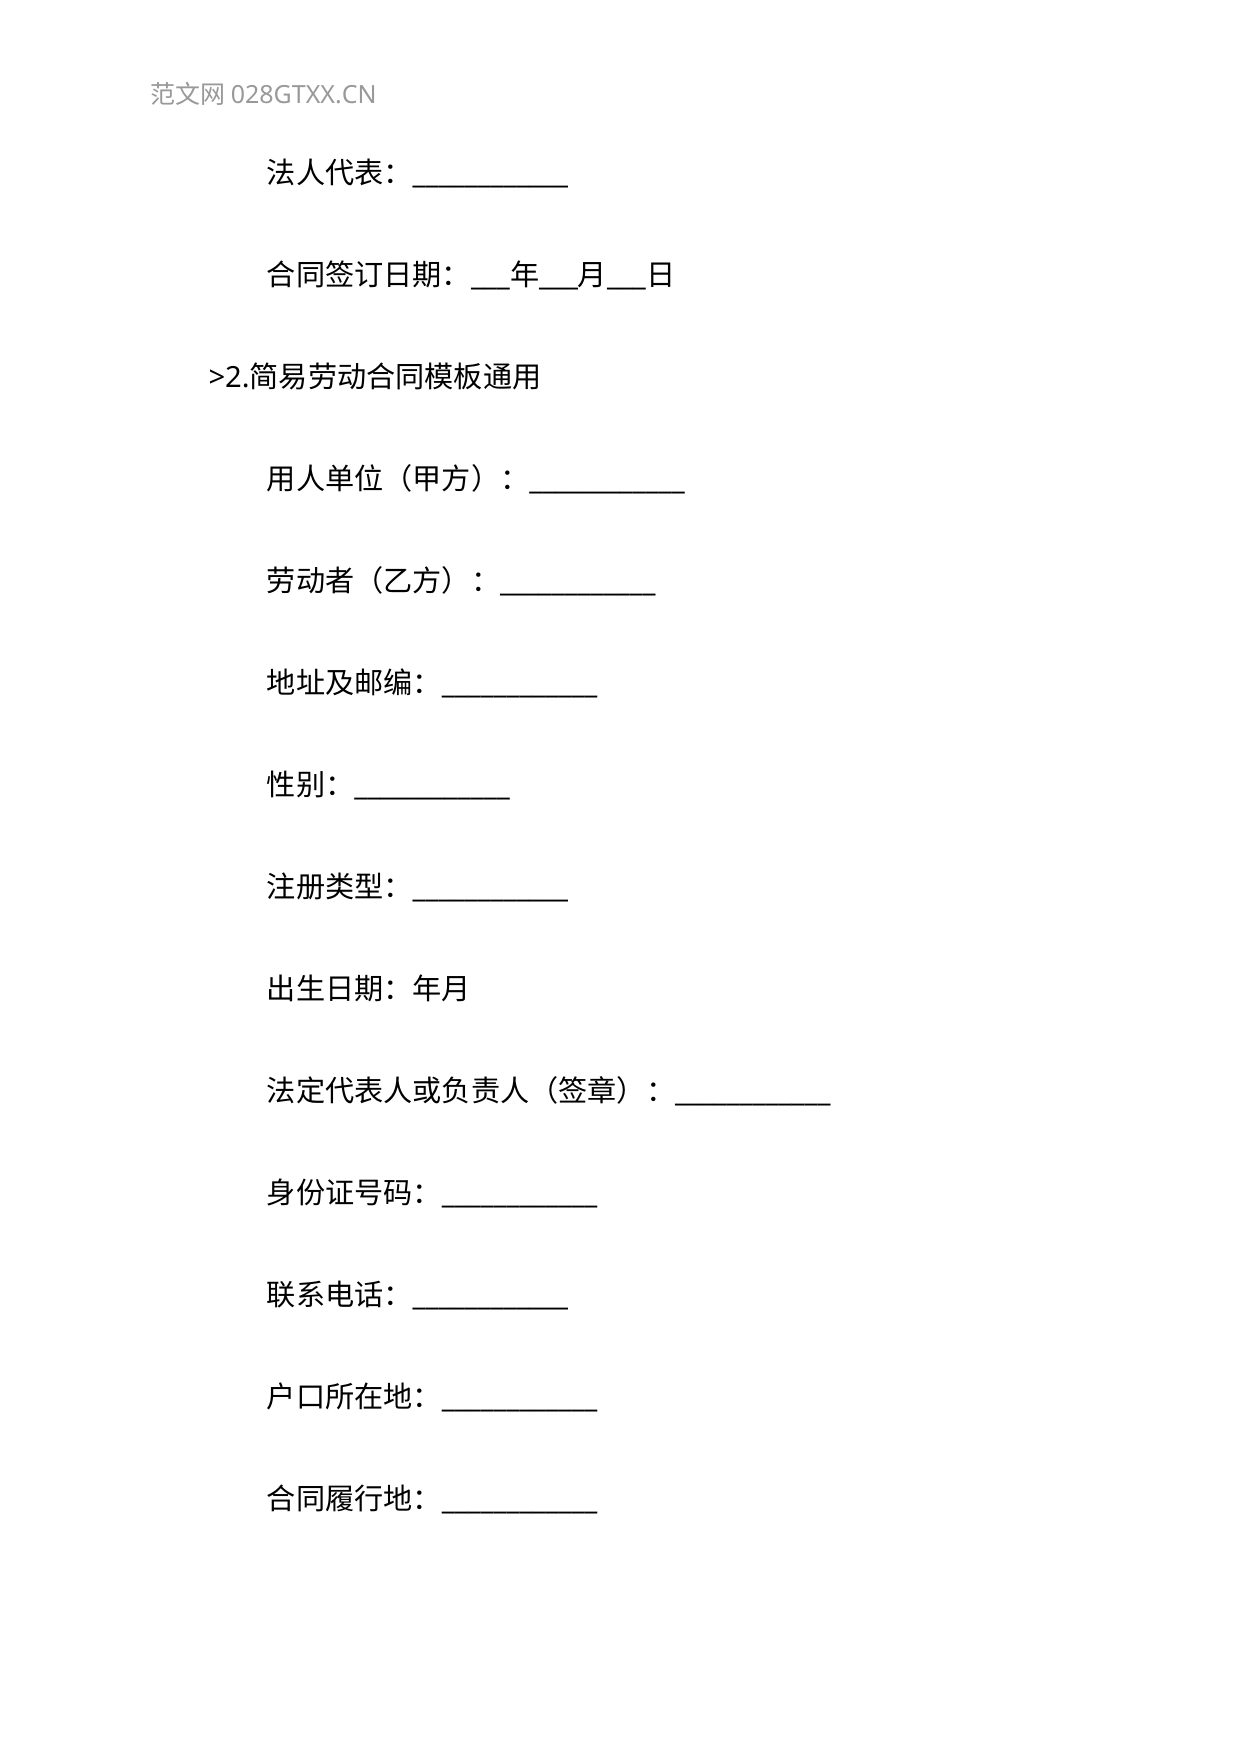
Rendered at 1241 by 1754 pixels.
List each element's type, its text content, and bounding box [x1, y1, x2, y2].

text 身份证号码：____________ [150, 1169, 1090, 1212]
text 合同履行地：____________ [150, 1476, 1090, 1518]
text 用人单位（甲方）：____________ [150, 456, 1090, 498]
text 劳动者（乙方）：____________ [150, 558, 1090, 600]
text 地址及邮编：____________ [150, 660, 1090, 702]
text 联系电话：____________ [150, 1272, 1090, 1314]
text 注册类型：____________ [150, 864, 1090, 906]
text 法定代表人或负责人（签章）：____________ [150, 1068, 1090, 1110]
text 出生日期：年月 [150, 966, 1090, 1008]
text 法人代表：____________ [150, 150, 1090, 192]
text 合同签订日期：___年___月___日 [150, 252, 1090, 294]
text >2.简易劳动合同模板通用 [150, 354, 1090, 396]
text 性别：____________ [150, 762, 1090, 804]
text 户口所在地：____________ [150, 1373, 1090, 1416]
